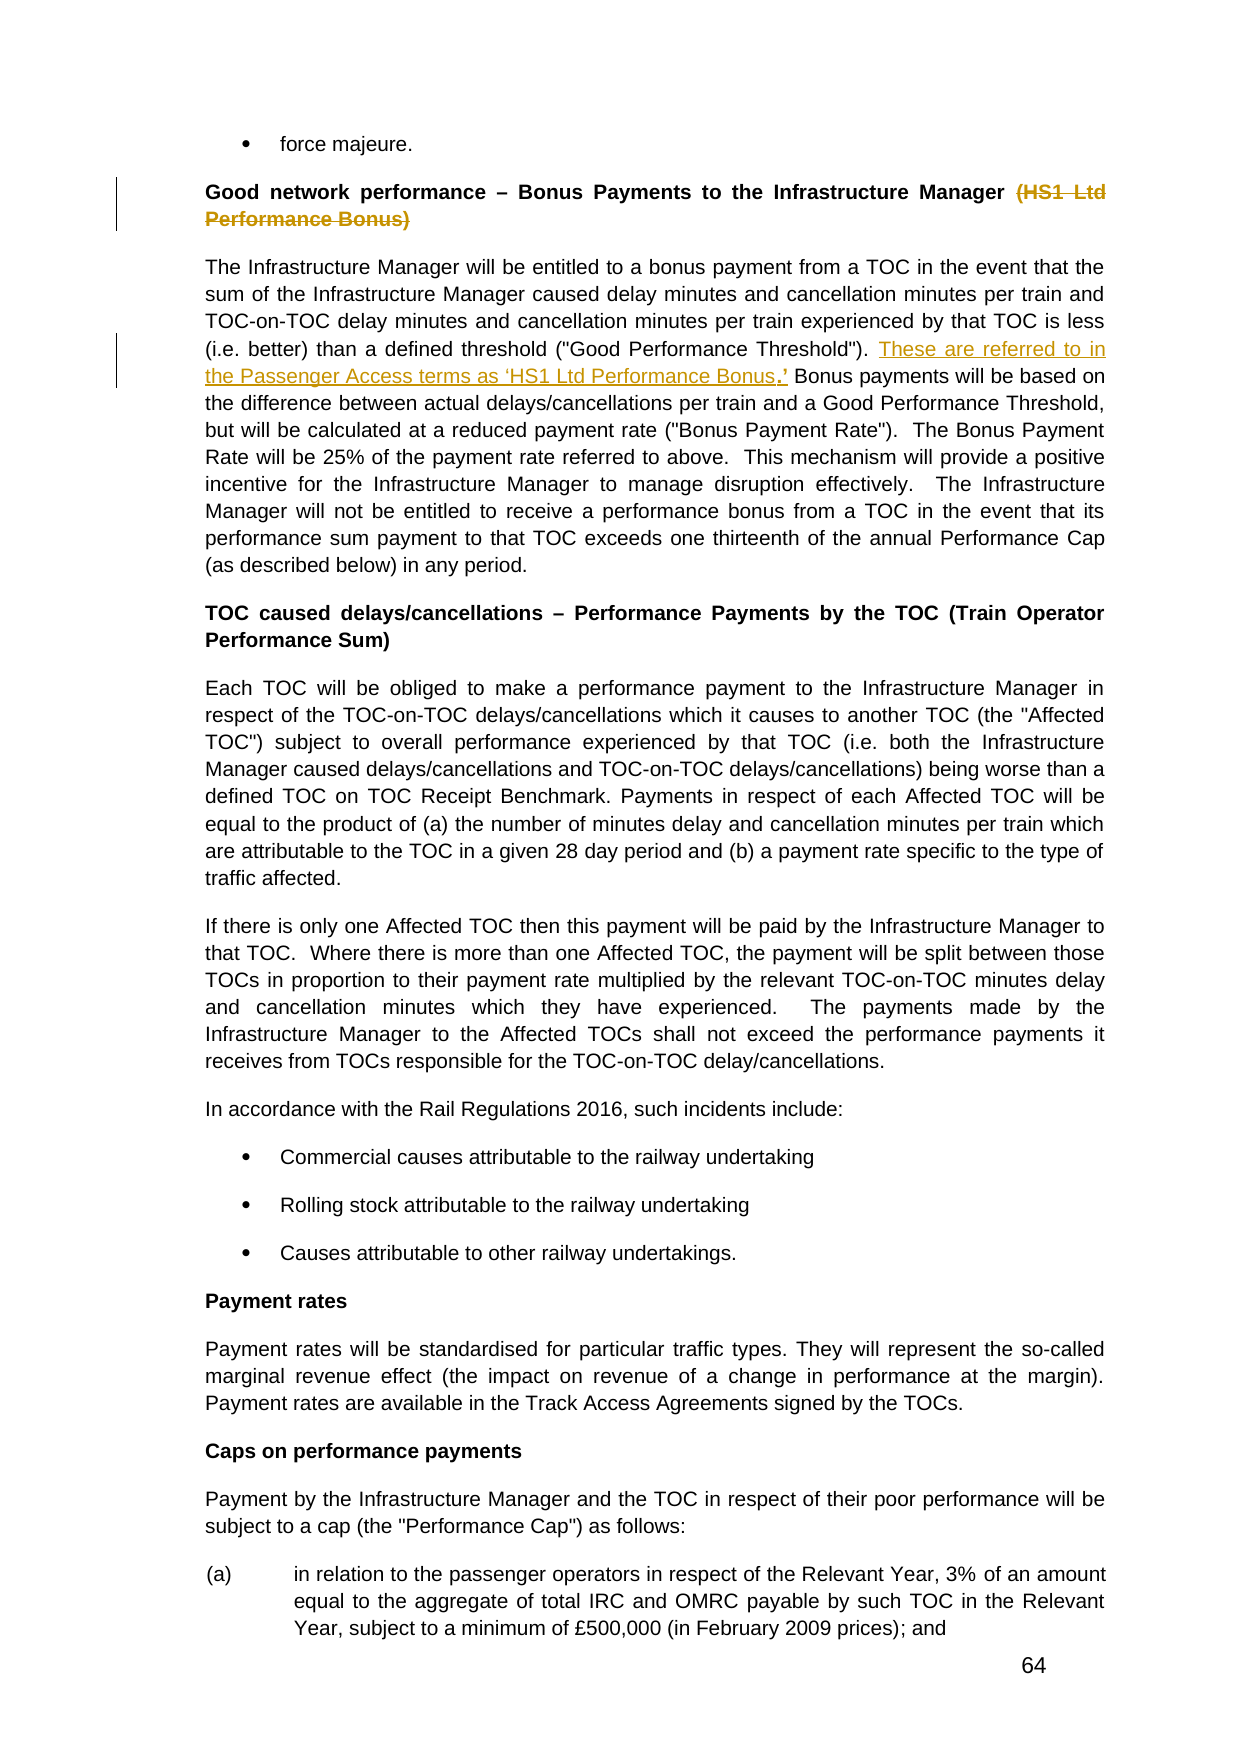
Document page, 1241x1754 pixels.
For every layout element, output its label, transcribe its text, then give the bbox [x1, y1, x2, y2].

text Good network performance – Bonus Payments to the Infrastructure Manager [205, 177, 1106, 231]
text If there is only one Affected TOC then this payment will be paid by the Infrastructure Manager to that TOC. Where there is more than one Affected TOC, the payment will be split between those TOCs in proportion to their payment rate multiplied by the relevant TOC-on-TOC minutes delay and cancellation minutes which they have experienced. The payments made by the Infrastructure Manager to the Affected TOCs shall not exceed the performance payments it receives from TOCs responsible for the TOC-on-TOC delay/cancellations. [205, 910, 1106, 1073]
text Caps on performance payments [205, 1435, 1106, 1462]
list Rolling stock attributable to the railway undertaking [242, 1189, 1106, 1217]
text Each TOC will be obliged to make a performance payment to the Infrastructure Manager in respect of the TOC-on-TOC delays/cancellations which it causes to another TOC (the "Affected TOC") subject to overall performance experienced by that TOC (i.e. both the Infrastructure Manager caused delays/cancellations and TOC-on-TOC delays/cancellations) being worse than a defined TOC on TOC Receipt Benchmark. Payments in respect of each Affected TOC will be equal to the product of (a) the number of minutes delay and cancellation minutes per train which are attributable to the TOC in a given 28 day period and (b) a payment rate specific to the type of traffic affected. [205, 673, 1106, 889]
text The Infrastructure Manager will be entitled to a bonus payment from a TOC in the event that the sum of the Infrastructure Manager caused delay minutes and cancellation minutes per train and TOC-on-TOC delay minutes and cancellation minutes per train experienced by that TOC is less (i.e. better) than a defined threshold ("Good Performance Threshold"). Bonus payments will be based on the difference between actual delays/cancellations per train and a Good Performance Threshold, but will be calculated at a reduced payment rate ("Bonus Payment Rate"). The Bonus Payment Rate will be 25% of the payment rate referred to above. This mechanism will provide a positive incentive for the Infrastructure Manager to manage disruption effectively. The Infrastructure Manager will not be entitled to receive a performance bonus from a TOC in the event that its performance sum payment to that TOC exceeds one thirteenth of the annual Performance Cap (as described below) in any period. [205, 252, 1106, 577]
list Causes attributable to other railway undertakings. [242, 1237, 1106, 1264]
text (a) in relation to the passenger operators in respect of the Relevant Year, 3% of an amount equal to the aggregate of total IRC and OMRC payable by such TOC in the Relevant Year, subject to a minimum of £500,000 (in February 2009 prices); and [206, 1558, 1106, 1639]
text Payment rates [205, 1285, 1106, 1312]
list Commercial causes attributable to the railway undertaking [242, 1142, 1106, 1169]
text In accordance with the Rail Regulations 2016, such incidents include: [205, 1094, 1106, 1121]
list force majeure. [242, 129, 1106, 156]
text Payment by the Infrastructure Manager and the TOC in respect of their poor performance will be subject to a cap (the "Performance Cap") as follows: [205, 1483, 1106, 1537]
text Payment rates will be standardised for particular traffic types. They will represent the so-called marginal revenue effect (the impact on revenue of a change in performance at the margin). Payment rates are available in the Track Access Agreements signed by the TOCs. [205, 1333, 1106, 1414]
text TOC caused delays/cancellations – Performance Payments by the TOC (Train Operator Performance Sum) [205, 598, 1106, 652]
